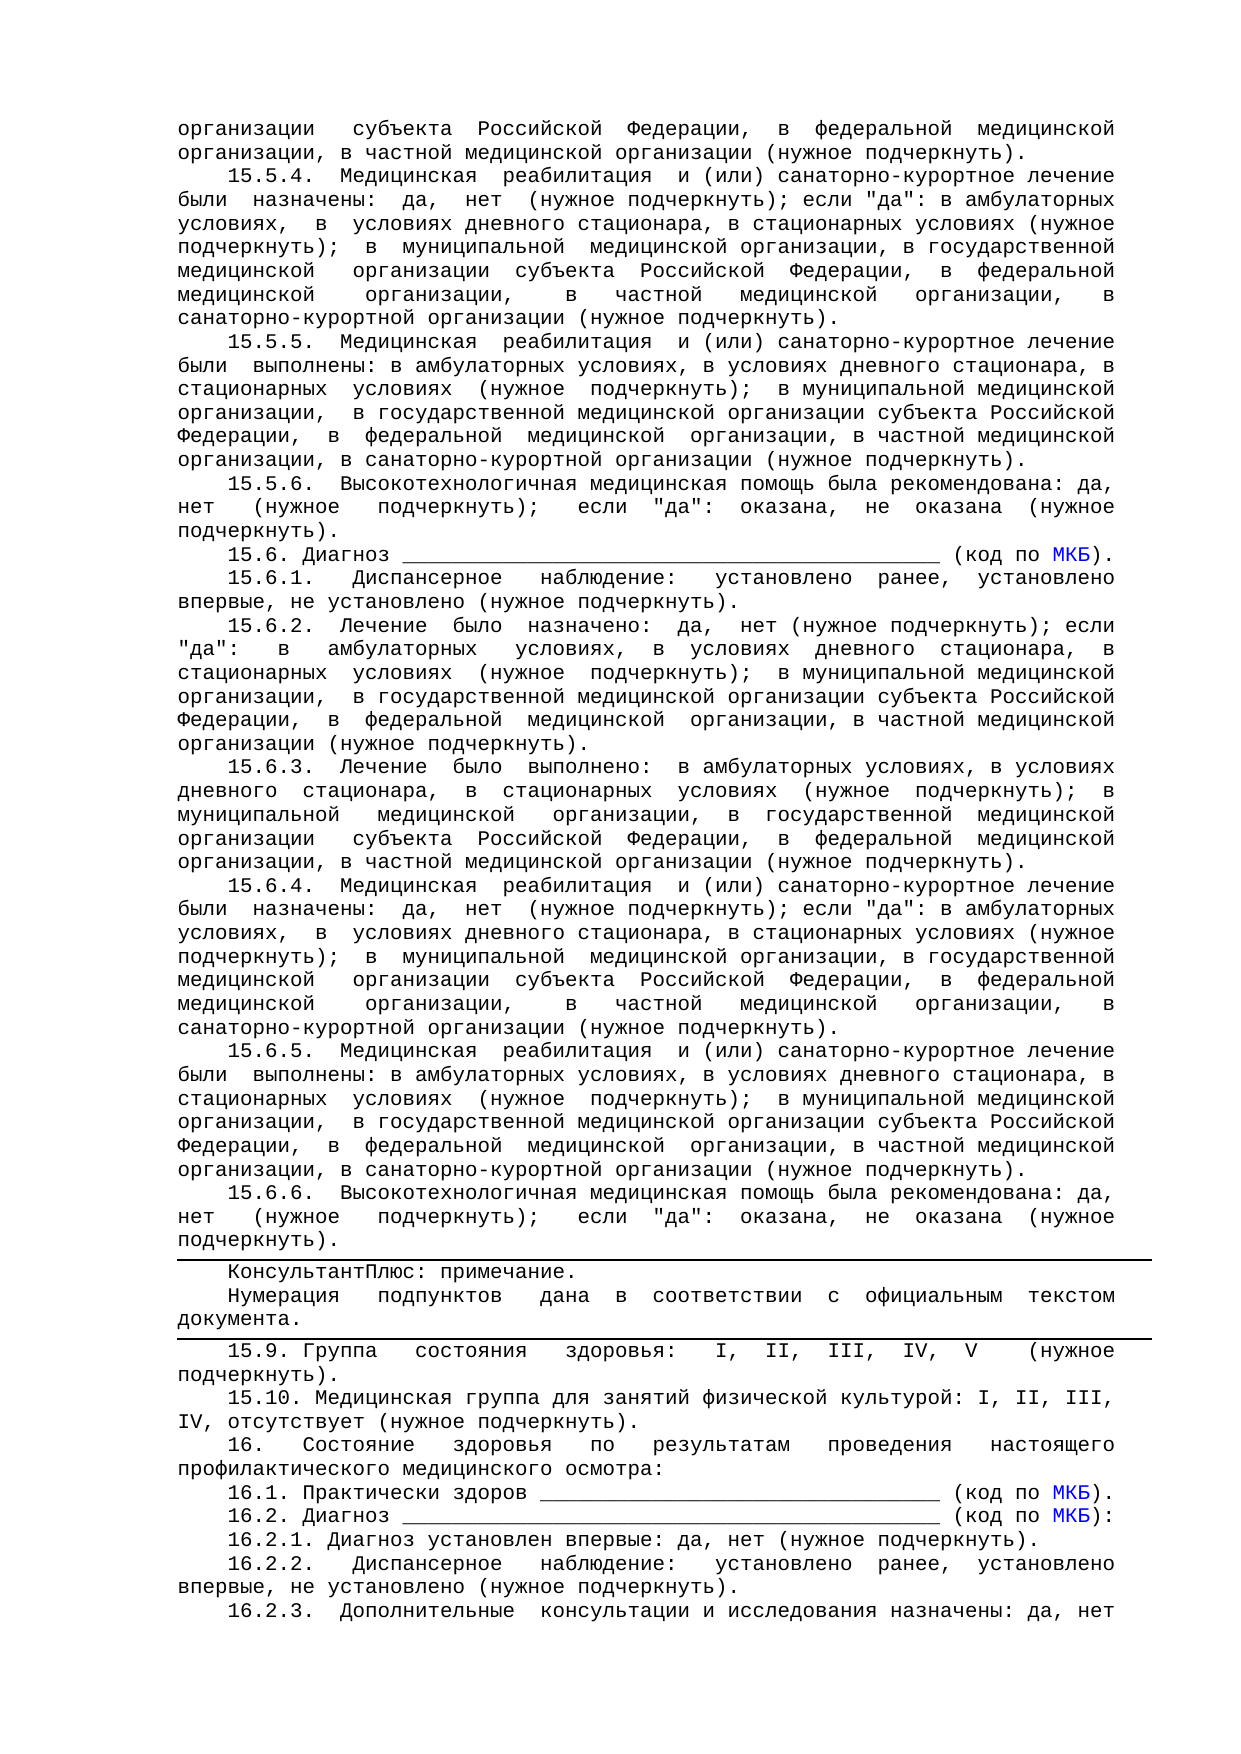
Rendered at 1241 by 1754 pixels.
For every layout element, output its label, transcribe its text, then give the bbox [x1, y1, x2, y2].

text "да": в амбулаторных условиях, в условиях дневного стационара, в [177, 638, 1152, 662]
text подчеркнуть). [177, 1363, 1152, 1387]
text подчеркнуть). [177, 520, 1152, 544]
text условиях, в условиях дневного стационара, в стационарных условиях (нужное [177, 922, 1152, 946]
text муниципальной медицинской организации, в государственной медицинской [177, 804, 1152, 827]
text впервые, не установлено (нужное подчеркнуть). [177, 1576, 1152, 1600]
text нет (нужное подчеркнуть); если "да": оказана, не оказана (нужное [177, 496, 1152, 520]
text были выполнены: в амбулаторных условиях, в условиях дневного стационара, в [177, 1064, 1152, 1088]
text дневного стационара, в стационарных условиях (нужное подчеркнуть); в [177, 780, 1152, 804]
text организации, в государственной медицинской организации субъекта Российской [177, 402, 1152, 426]
text 16.2.3. Дополнительные консультации и исследования назначены: да, нет [177, 1600, 1152, 1624]
text подчеркнуть). [177, 1229, 1152, 1253]
text медицинской организации, в частной медицинской организации, в [177, 284, 1152, 307]
text организации субъекта Российской Федерации, в федеральной медицинской [177, 827, 1152, 851]
text 16. Состояние здоровья по результатам проведения настоящего [177, 1434, 1152, 1458]
text были назначены: да, нет (нужное подчеркнуть); если "да": в амбулаторных [177, 189, 1152, 213]
text Нумерация подпунктов дана в соответствии с официальным текстом [177, 1285, 1152, 1308]
text 16.1. Практически здоров ________________________________ (код по МКБ). [177, 1482, 1152, 1505]
text стационарных условиях (нужное подчеркнуть); в муниципальной медицинской [177, 378, 1152, 402]
text 15.6.3. Лечение было выполнено: в амбулаторных условиях, в условиях [177, 757, 1152, 780]
text 15.6.4. Медицинская реабилитация и (или) санаторно-курортное лечение [177, 875, 1152, 898]
text стационарных условиях (нужное подчеркнуть); в муниципальной медицинской [177, 1088, 1152, 1111]
text 15.10. Медицинская группа для занятий физической культурой: I, II, III, [177, 1387, 1152, 1411]
text Федерации, в федеральной медицинской организации, в частной медицинской [177, 1135, 1152, 1158]
text впервые, не установлено (нужное подчеркнуть). [177, 591, 1152, 615]
text организации (нужное подчеркнуть). [177, 733, 1152, 757]
text организации, в санаторно-курортной организации (нужное подчеркнуть). [177, 1158, 1152, 1182]
text Федерации, в федеральной медицинской организации, в частной медицинской [177, 426, 1152, 449]
text профилактического медицинского осмотра: [177, 1458, 1152, 1482]
text организации, в государственной медицинской организации субъекта Российской [177, 1111, 1152, 1135]
text 15.6.5. Медицинская реабилитация и (или) санаторно-курортное лечение [177, 1040, 1152, 1064]
text санаторно-курортной организации (нужное подчеркнуть). [177, 1017, 1152, 1040]
text медицинской организации субъекта Российской Федерации, в федеральной [177, 260, 1152, 284]
text 15.5.6. Высокотехнологичная медицинская помощь была рекомендована: да, [177, 473, 1152, 496]
text 15.5.5. Медицинская реабилитация и (или) санаторно-курортное лечение [177, 331, 1152, 354]
text подчеркнуть); в муниципальной медицинской организации, в государственной [177, 946, 1152, 969]
text организации, в санаторно-курортной организации (нужное подчеркнуть). [177, 449, 1152, 473]
text 15.9. Группа состояния здоровья: I, II, III, IV, V (нужное [177, 1340, 1152, 1363]
text КонсультантПлюс: примечание. [177, 1261, 1152, 1285]
text медицинской организации, в частной медицинской организации, в [177, 993, 1152, 1017]
text организации субъекта Российской Федерации, в федеральной медицинской [177, 118, 1152, 142]
text 15.6.2. Лечение было назначено: да, нет (нужное подчеркнуть); если [177, 615, 1152, 638]
text организации, в частной медицинской организации (нужное подчеркнуть). [177, 142, 1152, 165]
text 15.5.4. Медицинская реабилитация и (или) санаторно-курортное лечение [177, 165, 1152, 189]
text 15.6.6. Высокотехнологичная медицинская помощь была рекомендована: да, [177, 1182, 1152, 1206]
text были выполнены: в амбулаторных условиях, в условиях дневного стационара, в [177, 354, 1152, 378]
text 15.6.1. Диспансерное наблюдение: установлено ранее, установлено [177, 567, 1152, 591]
text IV, отсутствует (нужное подчеркнуть). [177, 1411, 1152, 1434]
text 15.6. Диагноз ___________________________________________ (код по МКБ). [177, 544, 1152, 567]
text подчеркнуть); в муниципальной медицинской организации, в государственной [177, 236, 1152, 260]
text санаторно-курортной организации (нужное подчеркнуть). [177, 307, 1152, 331]
text организации, в государственной медицинской организации субъекта Российской [177, 686, 1152, 709]
text 16.2.2. Диспансерное наблюдение: установлено ранее, установлено [177, 1553, 1152, 1576]
text 16.2.1. Диагноз установлен впервые: да, нет (нужное подчеркнуть). [177, 1529, 1152, 1553]
text Федерации, в федеральной медицинской организации, в частной медицинской [177, 709, 1152, 733]
text документа. [177, 1308, 1152, 1332]
text нет (нужное подчеркнуть); если "да": оказана, не оказана (нужное [177, 1206, 1152, 1229]
text 16.2. Диагноз ___________________________________________ (код по МКБ): [177, 1505, 1152, 1529]
text организации, в частной медицинской организации (нужное подчеркнуть). [177, 851, 1152, 875]
text стационарных условиях (нужное подчеркнуть); в муниципальной медицинской [177, 662, 1152, 686]
text были назначены: да, нет (нужное подчеркнуть); если "да": в амбулаторных [177, 898, 1152, 922]
text условиях, в условиях дневного стационара, в стационарных условиях (нужное [177, 213, 1152, 236]
text медицинской организации субъекта Российской Федерации, в федеральной [177, 969, 1152, 993]
